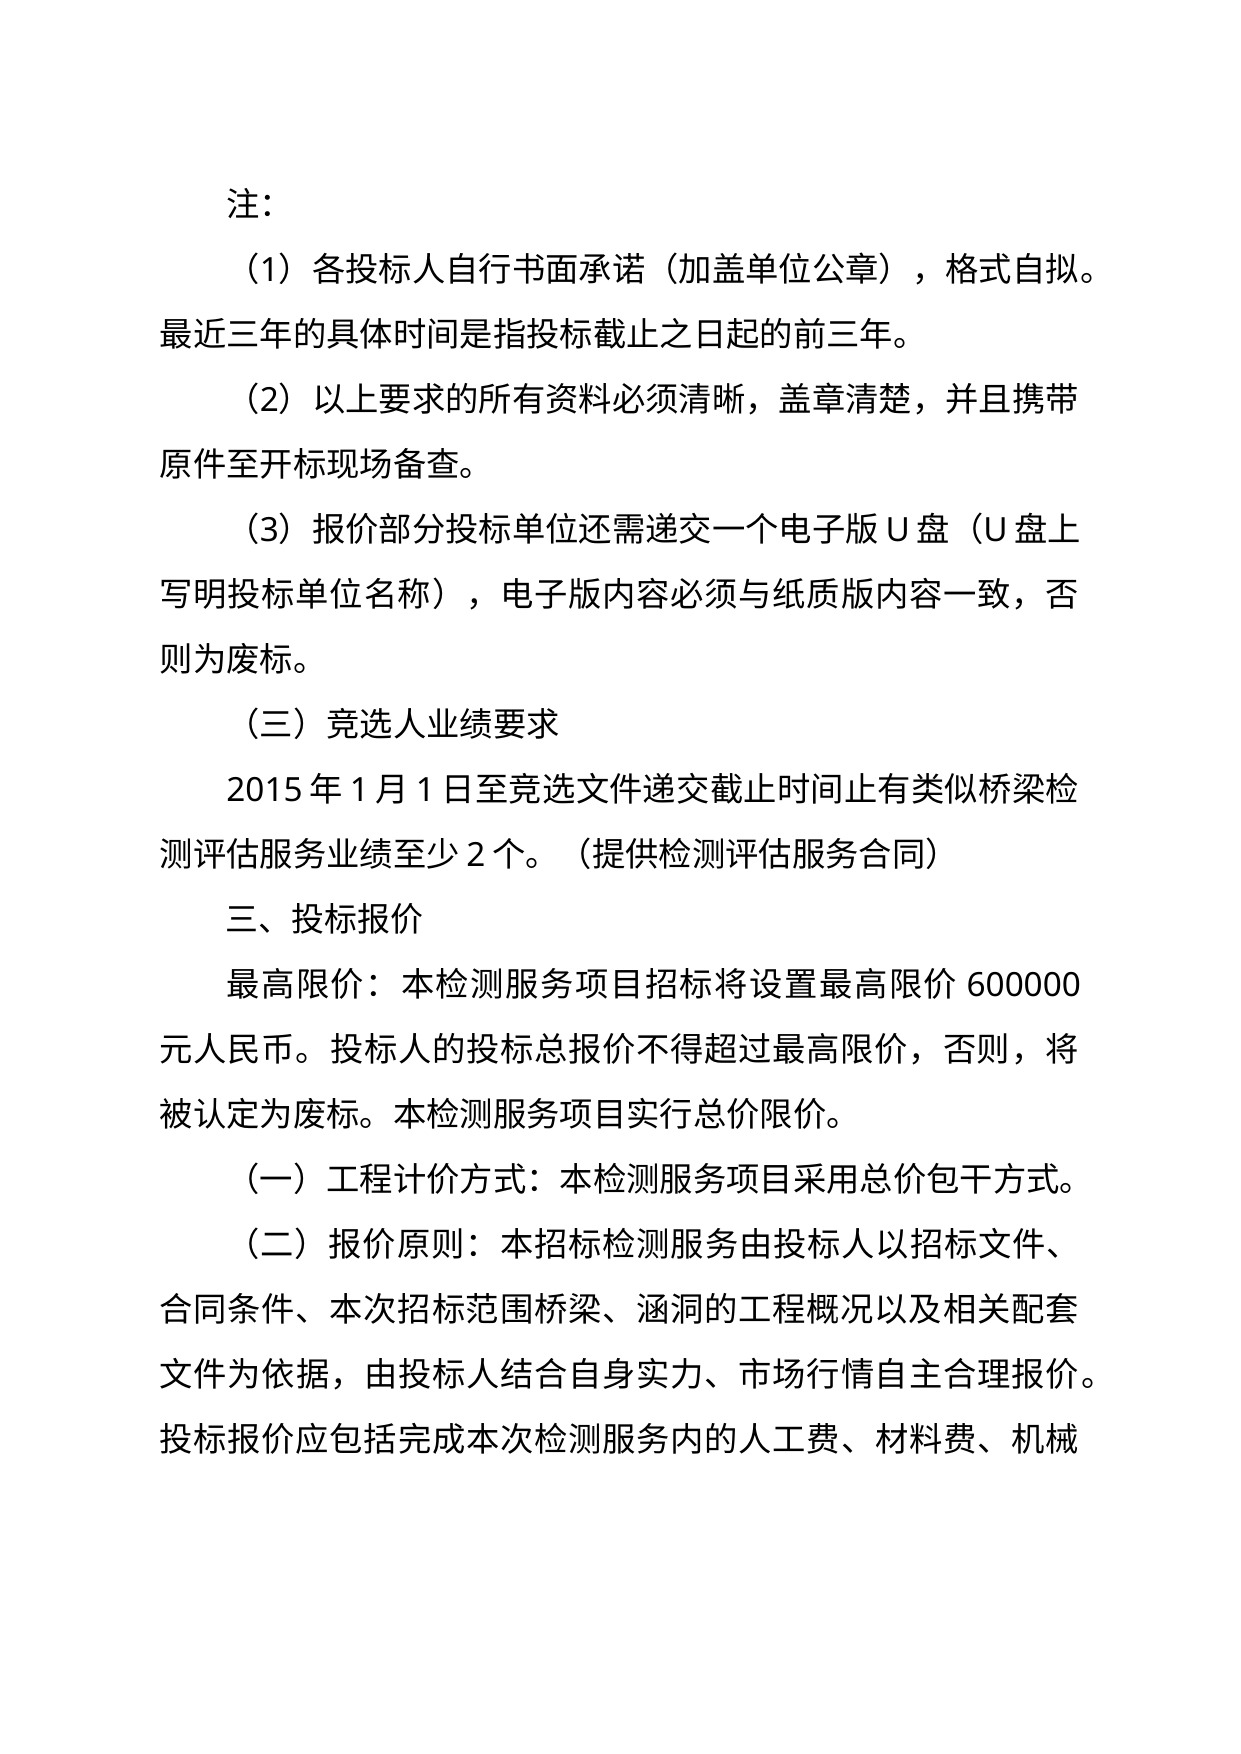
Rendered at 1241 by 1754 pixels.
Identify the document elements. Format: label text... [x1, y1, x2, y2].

text （3）报价部分投标单位还需递交一个电子版U盘（U盘上写明投标单位名称），电子版内容必须与纸质版内容一致，否则为废标。 [159, 494, 1081, 689]
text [159, 1209, 1081, 1469]
text 最高限价：本检测服务项目招标将设置最高限价600000元人民币。投标人的投标总报价不得超过最高限价，否则，将被认定为废标。本检测服务项目实行总价限价。 [159, 949, 1081, 1144]
text （一）工程计价方式：本检测服务项目采用总价包干方式。 [159, 1144, 1081, 1209]
text 注： [159, 169, 1081, 234]
text （2）以上要求的所有资料必须清晰，盖章清楚，并且携带原件至开标现场备查。 [159, 364, 1081, 494]
text 2015年1月1日至竞选文件递交截止时间止有类似桥梁检测评估服务业绩至少2个。（提供检测评估服务合同） [159, 754, 1081, 884]
text （三）竞选人业绩要求 [159, 689, 1081, 754]
text （1）各投标人自行书面承诺（加盖单位公章），格式自拟。最近三年的具体时间是指投标截止之日起的前三年。 [159, 234, 1081, 364]
text 三、投标报价 [159, 884, 1081, 949]
